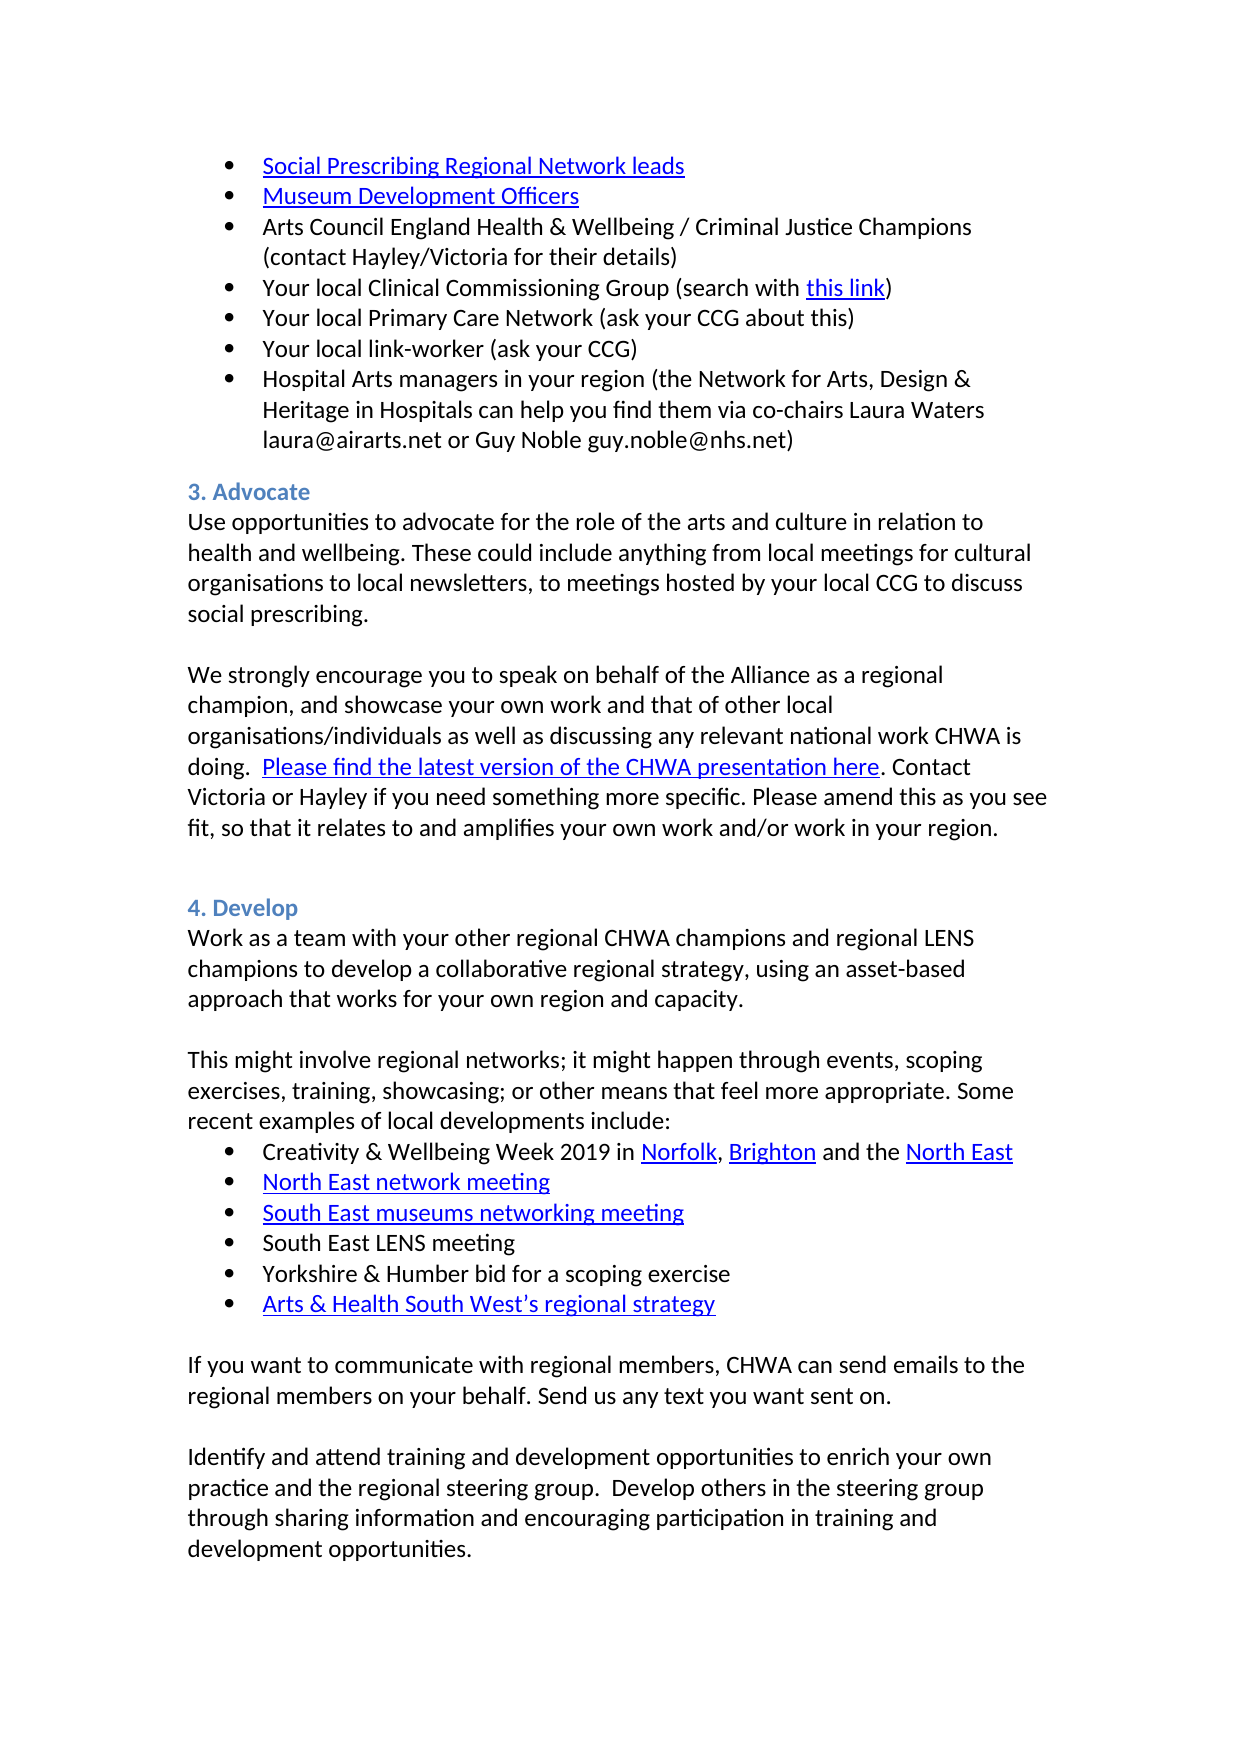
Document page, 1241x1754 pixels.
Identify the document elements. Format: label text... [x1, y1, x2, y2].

text Identify and attend training and development opportunities to enrich your own practice and the regional steering group. Develop others in the steering group through sharing information and encouraging participation in training and development opportunities. [187, 1441, 1053, 1563]
list Arts Council England Health & Wellbeing / Criminal Justice Champions (contact Hayley/Victoria for their details) [225, 211, 1053, 272]
list North East network meeting [225, 1167, 1053, 1197]
list Social Prescribing Regional Network leads [225, 150, 1053, 181]
list Yorkshire & Humber bid for a scoping exercise [225, 1258, 1053, 1289]
list South East LENS meeting [225, 1228, 1053, 1258]
list Creativity & Wellbeing Week 2019 in Norfolk, Brighton and the North East [225, 1136, 1053, 1167]
list Your local link-worker (ask your CCG) [225, 333, 1053, 364]
text Work as a team with your other regional CHWA champions and regional LENS champions to develop a collaborative regional strategy, using an asset-based approach that works for your own region and capacity. [187, 922, 1053, 1014]
subtitle 4. Develop [187, 892, 1053, 922]
text Use opportunities to advocate for the role of the arts and culture in relation to health and wellbeing. These could include anything from local meetings for cultural organisations to local newsletters, to meetings hosted by your local CCG to discuss social prescribing. [187, 507, 1053, 629]
text If you want to communicate with regional members, CHWA can send emails to the regional members on your behalf. Send us any text you want sent on. [187, 1350, 1053, 1411]
subtitle 3. Advocate [187, 476, 1053, 507]
list Your local Primary Care Network (ask your CCG about this) [225, 303, 1053, 333]
list Hospital Arts managers in your region (the Network for Arts, Design & Heritage in Hospitals can help you find them via co-chairs Laura Waters laura@airarts.net or Guy Noble guy.noble@nhs.net) [225, 364, 1053, 455]
list Your local Clinical Commissioning Group (search with this link) [225, 272, 1053, 303]
text This might involve regional networks; it might happen through events, scoping exercises, training, showcasing; or other means that feel more appropriate. Some recent examples of local developments include: [187, 1044, 1053, 1136]
list South East museums networking meeting [225, 1197, 1053, 1228]
text We strongly encourage you to speak on behalf of the Alliance as a regional champion, and showcase your own work and that of other local organisations/individuals as well as discussing any relevant national work CHWA is doing. Please find the latest version of the CHWA presentation here. Contact Victoria or Hayley if you need something more specific. Please amend this as you see fit, so that it relates to and amplifies your own work and/or work in your region. [187, 659, 1053, 842]
list Museum Development Officers [225, 181, 1053, 211]
list Arts & Health South West’s regional strategy [225, 1289, 1053, 1319]
